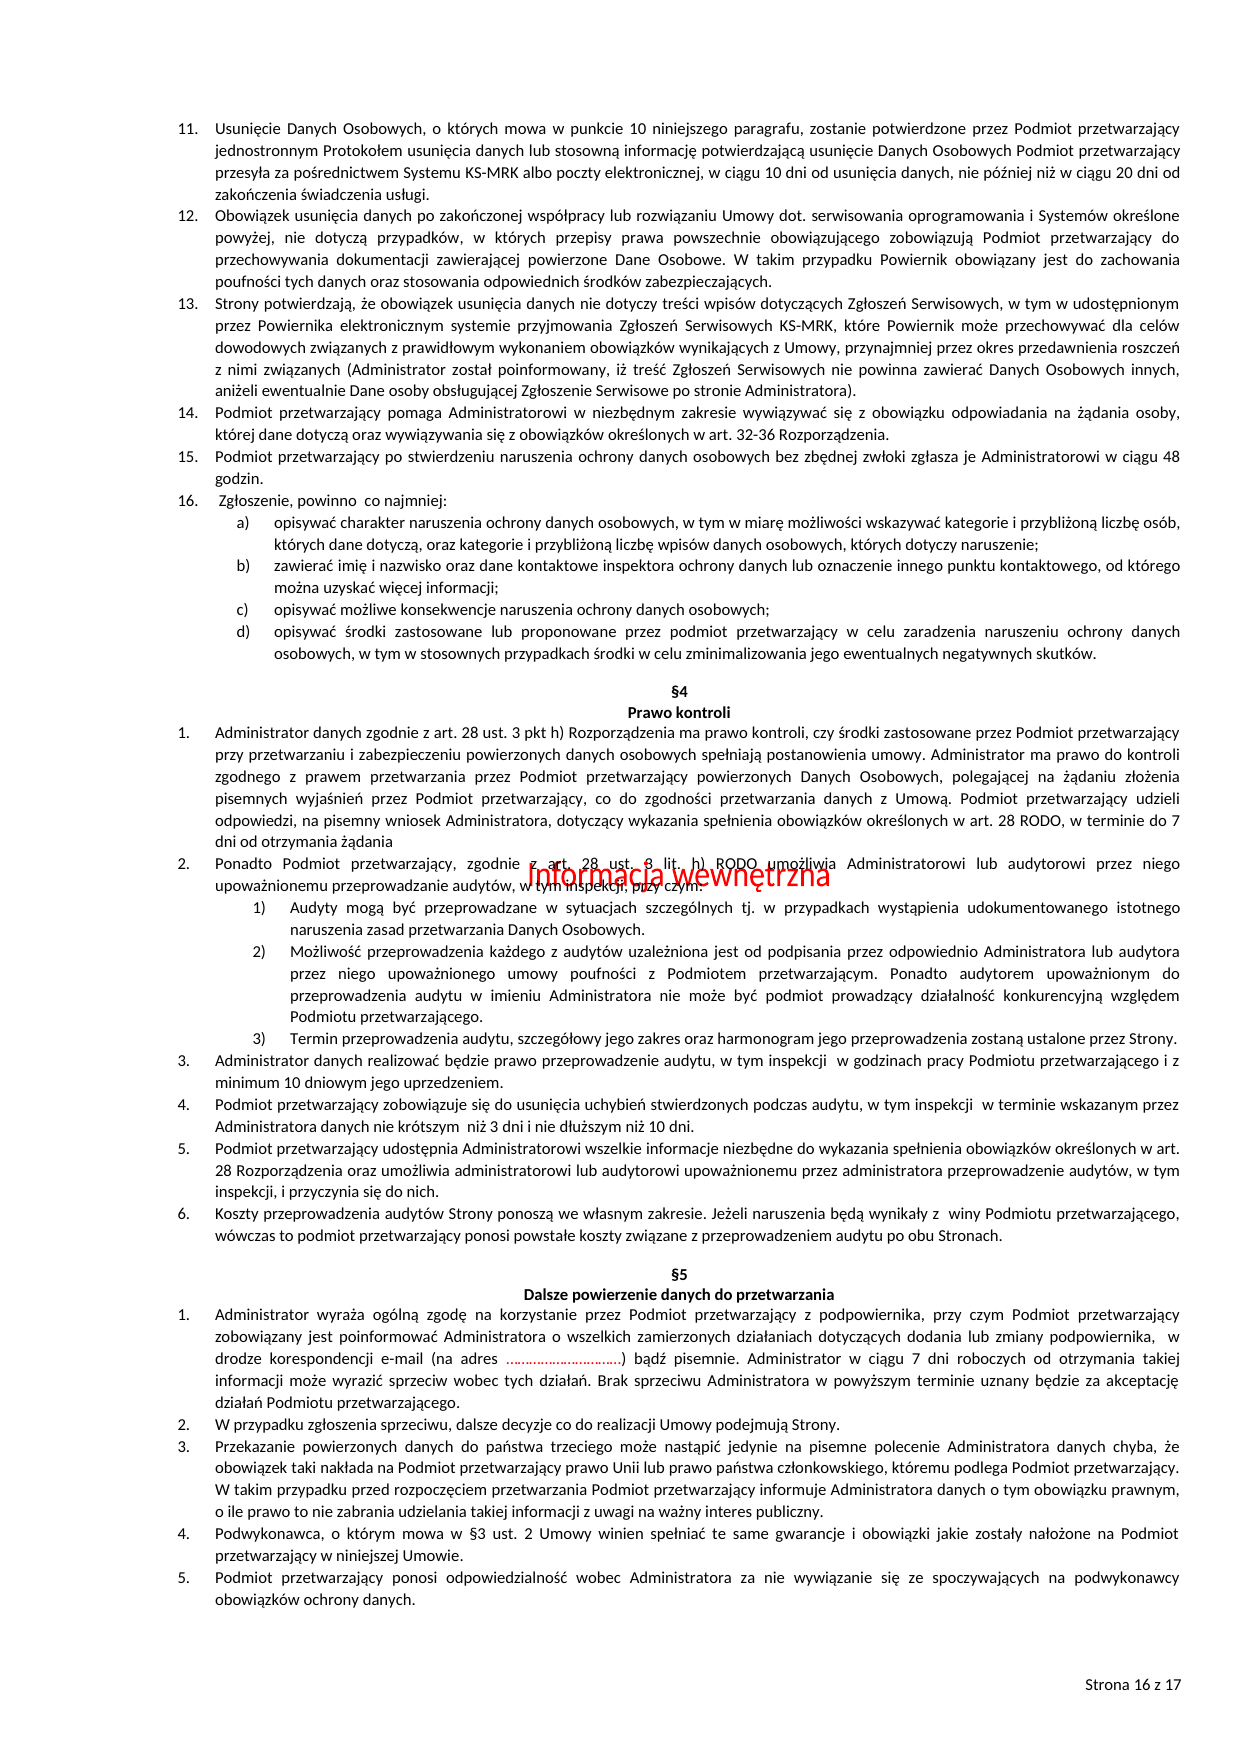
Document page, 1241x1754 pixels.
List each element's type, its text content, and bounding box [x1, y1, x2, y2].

list Podmiot przetwarzający zobowiązuje się do usunięcia uchybień stwierdzonych podczas audytu, w tym inspekcji w terminie wskazanym przez Administratora danych nie krótszym niż 3 dni i nie dłuższym niż 10 dni. [177, 1094, 1181, 1136]
text §4 [177, 682, 1181, 702]
list Podmiot przetwarzający ponosi odpowiedzialność wobec Administratora za nie wywiązanie się ze spoczywających na podwykonawcy obowiązków ochrony danych. [177, 1567, 1181, 1609]
text Prawo kontroli [177, 702, 1181, 722]
list Ponadto Podmiot przetwarzający, zgodnie z art. 28 ust. 3 lit. h) RODO umożliwia Administratorowi lub audytorowi przez niego upoważnionemu przeprowadzanie audytów, w tym inspekcji, przy czym: [177, 853, 1181, 896]
list opisywać możliwe konsekwencje naruszenia ochrony danych osobowych; [236, 599, 1181, 620]
list opisywać charakter naruszenia ochrony danych osobowych, w tym w miarę możliwości wskazywać kategorie i przybliżoną liczbę osób, których dane dotyczą, oraz kategorie i przybliżoną liczbę wpisów danych osobowych, których dotyczy naruszenie; [236, 512, 1181, 554]
text §5 [177, 1264, 1181, 1284]
list W przypadku zgłoszenia sprzeciwu, dalsze decyzje co do realizacji Umowy podejmują Strony. [177, 1414, 1181, 1434]
list Strony potwierdzają, że obowiązek usunięcia danych nie dotyczy treści wpisów dotyczących Zgłoszeń Serwisowych, w tym w udostępnionym przez Powiernika elektronicznym systemie przyjmowania Zgłoszeń Serwisowych KS-MRK, które Powiernik może przechowywać dla celów dowodowych związanych z prawidłowym wykonaniem obowiązków wynikających z Umowy, przynajmniej przez okres przedawnienia roszczeń z nimi związanych (Administrator został poinformowany, iż treść Zgłoszeń Serwisowych nie powinna zawierać Danych Osobowych innych, aniżeli ewentualnie Dane osoby obsługującej Zgłoszenie Serwisowe po stronie Administratora). [177, 293, 1181, 401]
list Przekazanie powierzonych danych do państwa trzeciego może nastąpić jedynie na pisemne polecenie Administratora danych chyba, że obowiązek taki nakłada na Podmiot przetwarzający prawo Unii lub prawo państwa członkowskiego, któremu podlega Podmiot przetwarzający. W takim przypadku przed rozpoczęciem przetwarzania Podmiot przetwarzający informuje Administratora danych o tym obowiązku prawnym, o ile prawo to nie zabrania udzielania takiej informacji z uwagi na ważny interes publiczny. [177, 1436, 1181, 1522]
list Administrator danych zgodnie z art. 28 ust. 3 pkt h) Rozporządzenia ma prawo kontroli, czy środki zastosowane przez Podmiot przetwarzający przy przetwarzaniu i zabezpieczeniu powierzonych danych osobowych spełniają postanowienia umowy. Administrator ma prawo do kontroli zgodnego z prawem przetwarzania przez Podmiot przetwarzający powierzonych Danych Osobowych, polegającej na żądaniu złożenia pisemnych wyjaśnień przez Podmiot przetwarzający, co do zgodności przetwarzania danych z Umową. Podmiot przetwarzający udzieli odpowiedzi, na pisemny wniosek Administratora, dotyczący wykazania spełnienia obowiązków określonych w art. 28 RODO, w terminie do 7 dni od otrzymania żądania [177, 722, 1181, 852]
list Administrator wyraża ogólną zgodę na korzystanie przez Podmiot przetwarzający z podpowiernika, przy czym Podmiot przetwarzający zobowiązany jest poinformować Administratora o wszelkich zamierzonych działaniach dotyczących dodania lub zmiany podpowiernika, w drodze korespondencji e-mail (na adres …………………………) bądź pisemnie. Administrator w ciągu 7 dni roboczych od otrzymania takiej informacji może wyrazić sprzeciw wobec tych działań. Brak sprzeciwu Administratora w powyższym terminie uznany będzie za akceptację działań Podmiotu przetwarzającego. [177, 1304, 1181, 1412]
list Podmiot przetwarzający pomaga Administratorowi w niezbędnym zakresie wywiązywać się z obowiązku odpowiadania na żądania osoby, której dane dotyczą oraz wywiązywania się z obowiązków określonych w art. 32-36 Rozporządzenia. [177, 402, 1181, 445]
list Podmiot przetwarzający po stwierdzeniu naruszenia ochrony danych osobowych bez zbędnej zwłoki zgłasza je Administratorowi w ciągu 48 godzin. [177, 446, 1181, 488]
list zawierać imię i nazwisko oraz dane kontaktowe inspektora ochrony danych lub oznaczenie innego punktu kontaktowego, od którego można uzyskać więcej informacji; [236, 556, 1181, 598]
list Podwykonawca, o którym mowa w §3 ust. 2 Umowy winien spełniać te same gwarancje i obowiązki jakie zostały nałożone na Podmiot przetwarzający w niniejszej Umowie. [177, 1523, 1181, 1566]
list opisywać środki zastosowane lub proponowane przez podmiot przetwarzający w celu zaradzenia naruszeniu ochrony danych osobowych, w tym w stosownych przypadkach środki w celu zminimalizowania jego ewentualnych negatywnych skutków. [236, 621, 1181, 663]
list Administrator danych realizować będzie prawo przeprowadzenie audytu, w tym inspekcji w godzinach pracy Podmiotu przetwarzającego i z minimum 10 dniowym jego uprzedzeniem. [177, 1050, 1181, 1093]
list Koszty przeprowadzenia audytów Strony ponoszą we własnym zakresie. Jeżeli naruszenia będą wynikały z winy Podmiotu przetwarzającego, wówczas to podmiot przetwarzający ponosi powstałe koszty związane z przeprowadzeniem audytu po obu Stronach. [177, 1203, 1181, 1246]
list Obowiązek usunięcia danych po zakończonej współpracy lub rozwiązaniu Umowy dot. serwisowania oprogramowania i Systemów określone powyżej, nie dotyczą przypadków, w których przepisy prawa powszechnie obowiązującego zobowiązują Podmiot przetwarzający do przechowywania dokumentacji zawierającej powierzone Dane Osobowe. W takim przypadku Powiernik obowiązany jest do zachowania poufności tych danych oraz stosowania odpowiednich środków zabezpieczających. [177, 206, 1181, 292]
list Termin przeprowadzenia audytu, szczegółowy jego zakres oraz harmonogram jego przeprowadzenia zostaną ustalone przez Strony. [252, 1028, 1181, 1049]
list Zgłoszenie, powinno co najmniej: [177, 490, 1181, 510]
list Audyty mogą być przeprowadzane w sytuacjach szczególnych tj. w przypadkach wystąpienia udokumentowanego istotnego naruszenia zasad przetwarzania Danych Osobowych. [252, 897, 1181, 939]
text Dalsze powierzenie danych do przetwarzania [177, 1284, 1181, 1304]
list Możliwość przeprowadzenia każdego z audytów uzależniona jest od podpisania przez odpowiednio Administratora lub audytora przez niego upoważnionego umowy poufności z Podmiotem przetwarzającym. Ponadto audytorem upoważnionym do przeprowadzenia audytu w imieniu Administratora nie może być podmiot prowadzący działalność konkurencyjną względem Podmiotu przetwarzającego. [252, 941, 1181, 1027]
list Usunięcie Danych Osobowych, o których mowa w punkcie 10 niniejszego paragrafu, zostanie potwierdzone przez Podmiot przetwarzający jednostronnym Protokołem usunięcia danych lub stosowną informację potwierdzającą usunięcie Danych Osobowych Podmiot przetwarzający przesyła za pośrednictwem Systemu KS-MRK albo poczty elektronicznej, w ciągu 10 dni od usunięcia danych, nie później niż w ciągu 20 dni od zakończenia świadczenia usługi. [177, 118, 1181, 204]
list Podmiot przetwarzający udostępnia Administratorowi wszelkie informacje niezbędne do wykazania spełnienia obowiązków określonych w art. 28 Rozporządzenia oraz umożliwia administratorowi lub audytorowi upoważnionemu przez administratora przeprowadzenie audytów, w tym inspekcji, i przyczynia się do nich. [177, 1138, 1181, 1202]
